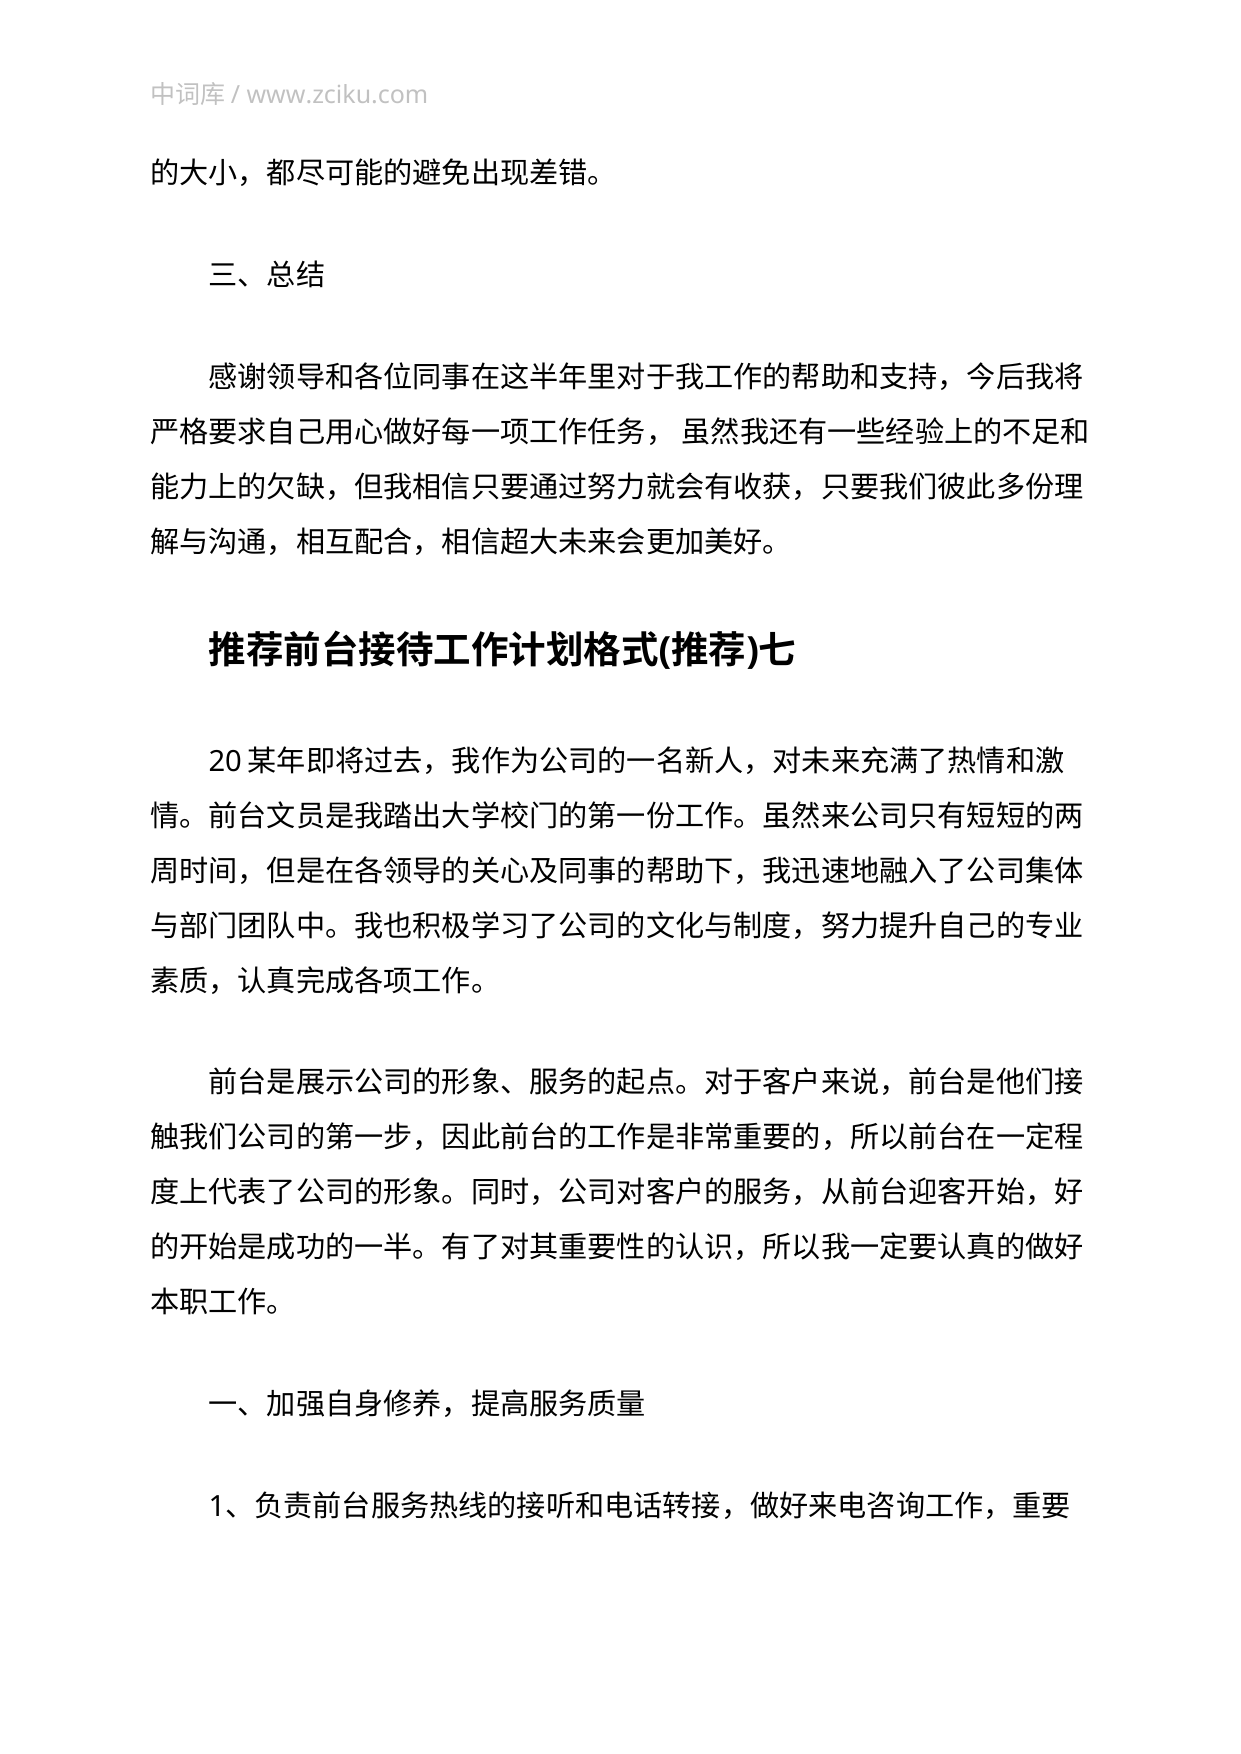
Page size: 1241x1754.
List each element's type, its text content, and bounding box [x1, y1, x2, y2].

text 前台是展示公司的形象、服务的起点。对于客户来说，前台是他们接触我们公司的第一步，因此前台的工作是非常重要的，所以前台在一定程度上代表了公司的形象。同时，公司对客户的服务，从前台迎客开始，好的开始是成功的一半。有了对其重要性的认识，所以我一定要认真的做好本职工作。 [150, 1059, 1090, 1321]
text 感谢领导和各位同事在这半年里对于我工作的帮助和支持，今后我将严格要求自己用心做好每一项工作任务， 虽然我还有一些经验上的不足和能力上的欠缺，但我相信只要通过努力就会有收获，只要我们彼此多份理解与沟通，相互配合，相信超大未来会更加美好。 [150, 353, 1090, 561]
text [150, 150, 1090, 192]
text 一、加强自身修养，提高服务质量 [150, 1380, 1090, 1423]
text 1、负责前台服务热线的接听和电话转接，做好来电咨询工作，重要 [150, 1482, 1090, 1524]
text 20某年即将过去，我作为公司的一名新人，对未来充满了热情和激情。前台文员是我踏出大学校门的第一份工作。虽然来公司只有短短的两周时间，但是在各领导的关心及同事的帮助下，我迅速地融入了公司集体与部门团队中。我也积极学习了公司的文化与制度，努力提升自己的专业素质，认真完成各项工作。 [150, 738, 1090, 999]
text 推荐前台接待工作计划格式(推荐)七 [150, 620, 1090, 674]
text 三、总结 [150, 252, 1090, 294]
